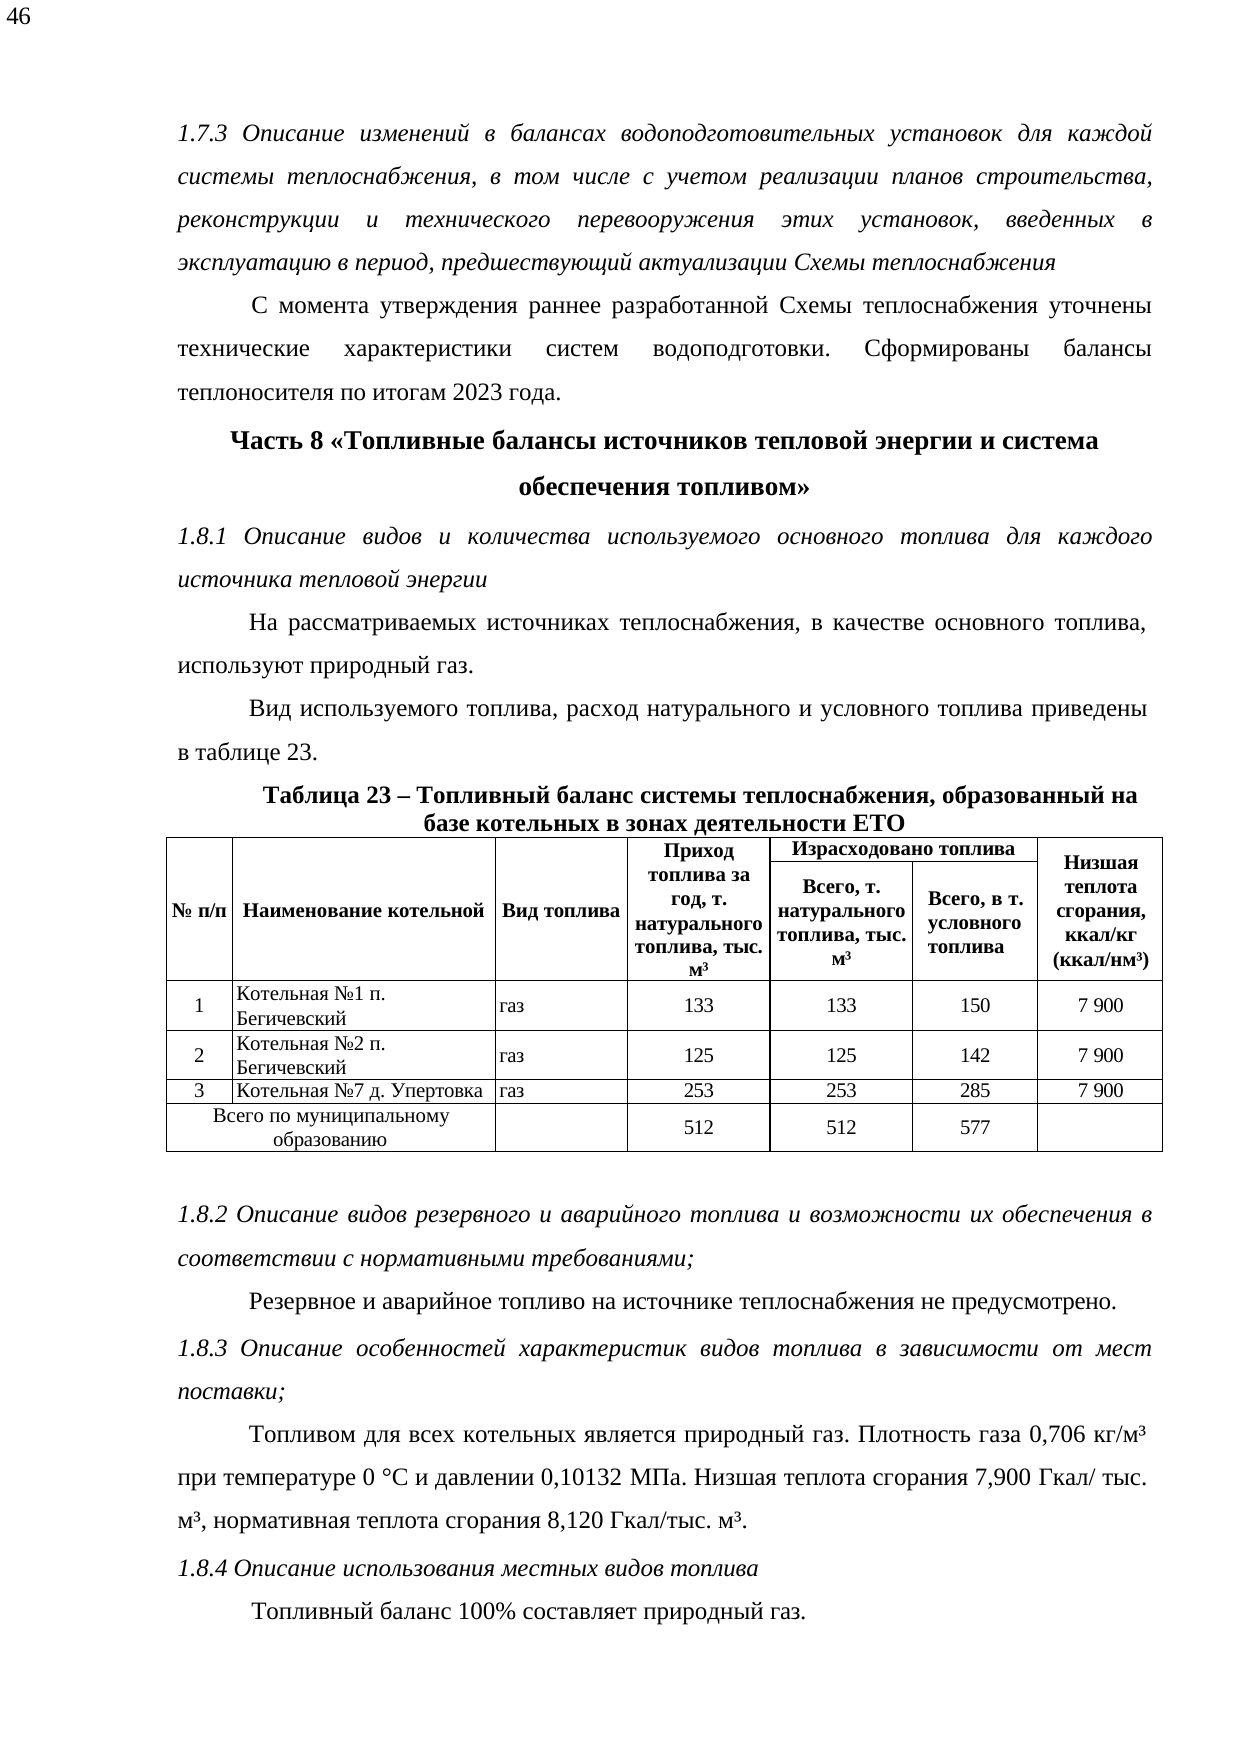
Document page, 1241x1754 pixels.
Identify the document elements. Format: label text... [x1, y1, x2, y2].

table_header Вид топлива [496, 838, 627, 980]
table_cell Котельная №2 п. Бегичевский [233, 1031, 495, 1079]
table_cell [496, 1104, 627, 1151]
table_cell 577 [913, 1104, 1037, 1151]
table_cell 142 [913, 1031, 1037, 1079]
table_cell 150 [913, 981, 1037, 1029]
text Топливом для всех котельных является природный газ. Плотность газа 0,706 кг/м³ при температуре 0 °С и давлении 0,10132 МПа. Низшая теплота сгорания 7,900 Гкал/ тыс. м³, нормативная теплота сгорания 8,120 Гкал/тыс. м³. [177, 1419, 1147, 1534]
table_header № п/п [167, 838, 232, 980]
table_cell 2 [167, 1031, 232, 1079]
table_cell 133 [771, 981, 912, 1029]
table_cell 125 [771, 1031, 912, 1079]
table_header Израсходовано топлива [771, 838, 1037, 861]
list Описание особенностей характеристик видов топлива в зависимости от мест поставки; [177, 1333, 1152, 1405]
table_cell 7 900 [1038, 981, 1162, 1029]
list Описание изменений в балансах водоподготовительных установок для каждой системы теплоснабжения, в том числе с учетом реализации планов строительства, реконструкции и технического перевооружения этих установок, введенных в эксплуатацию в период, предшествующий актуализации Схемы теплоснабжения [177, 118, 1153, 276]
text На рассматриваемых источниках теплоснабжения, в качестве основного топлива, используют природный газ. [177, 607, 1147, 679]
table_cell 512 [771, 1104, 912, 1151]
table_cell 7 900 [1038, 1080, 1162, 1102]
table_cell 133 [628, 981, 769, 1029]
table_cell газ [496, 1080, 627, 1102]
table_cell Котельная №1 п. Бегичевский [233, 981, 495, 1029]
table_cell газ [496, 1031, 627, 1079]
table_cell Котельная №7 д. Упертовка [233, 1080, 495, 1102]
list Описание использования местных видов топлива [177, 1553, 1211, 1582]
table_cell Всего по муниципальному образованию [167, 1104, 495, 1151]
text Резервное и аварийное топливо на источнике теплоснабжения не предусмотрено. [249, 1286, 1211, 1314]
table_cell Всего, т. натурального топлива, тыс. м³ [771, 862, 912, 980]
text С момента утверждения раннее разработанной Схемы теплоснабжения уточнены технические характеристики систем водоподготовки. Сформированы балансы теплоносителя по итогам 2023 года. [177, 290, 1153, 405]
table_cell 7 900 [1038, 1031, 1162, 1079]
text Топливный баланс 100% составляет природный газ. [251, 1596, 1211, 1624]
list Описание видов и количества используемого основного топлива для каждого источника тепловой энергии [177, 521, 1153, 593]
table_cell Всего, в т. условного топлива [913, 862, 1037, 980]
table_cell 125 [628, 1031, 769, 1079]
table_cell 285 [913, 1080, 1037, 1102]
table_header Низшая теплота сгорания, ккал/кг (ккал/нм³) [1038, 838, 1162, 980]
table_cell 253 [628, 1080, 769, 1102]
table_cell 1 [167, 981, 232, 1029]
table_cell 253 [771, 1080, 912, 1102]
table_cell 512 [628, 1104, 769, 1151]
table_cell [1038, 1104, 1162, 1151]
table_header Приход топлива за год, т. натурального топлива, тыс. м³ [628, 838, 769, 980]
subtitle Таблица 23 – Топливный баланс системы теплоснабжения, образованный на базе котельных в зонах деятельности ЕТО [263, 780, 1138, 837]
table_header Наименование котельной [233, 838, 495, 980]
table_cell 3 [167, 1080, 232, 1102]
list Описание видов резервного и аварийного топлива и возможности их обеспечения в соответствии с нормативными требованиями; [177, 1199, 1153, 1271]
text Вид используемого топлива, расход натурального и условного топлива приведены в таблице 23. [177, 693, 1147, 765]
table_cell газ [496, 981, 627, 1029]
subtitle Часть 8 «Топливные балансы источников тепловой энергии и система обеспечения топливом» [230, 424, 1099, 502]
